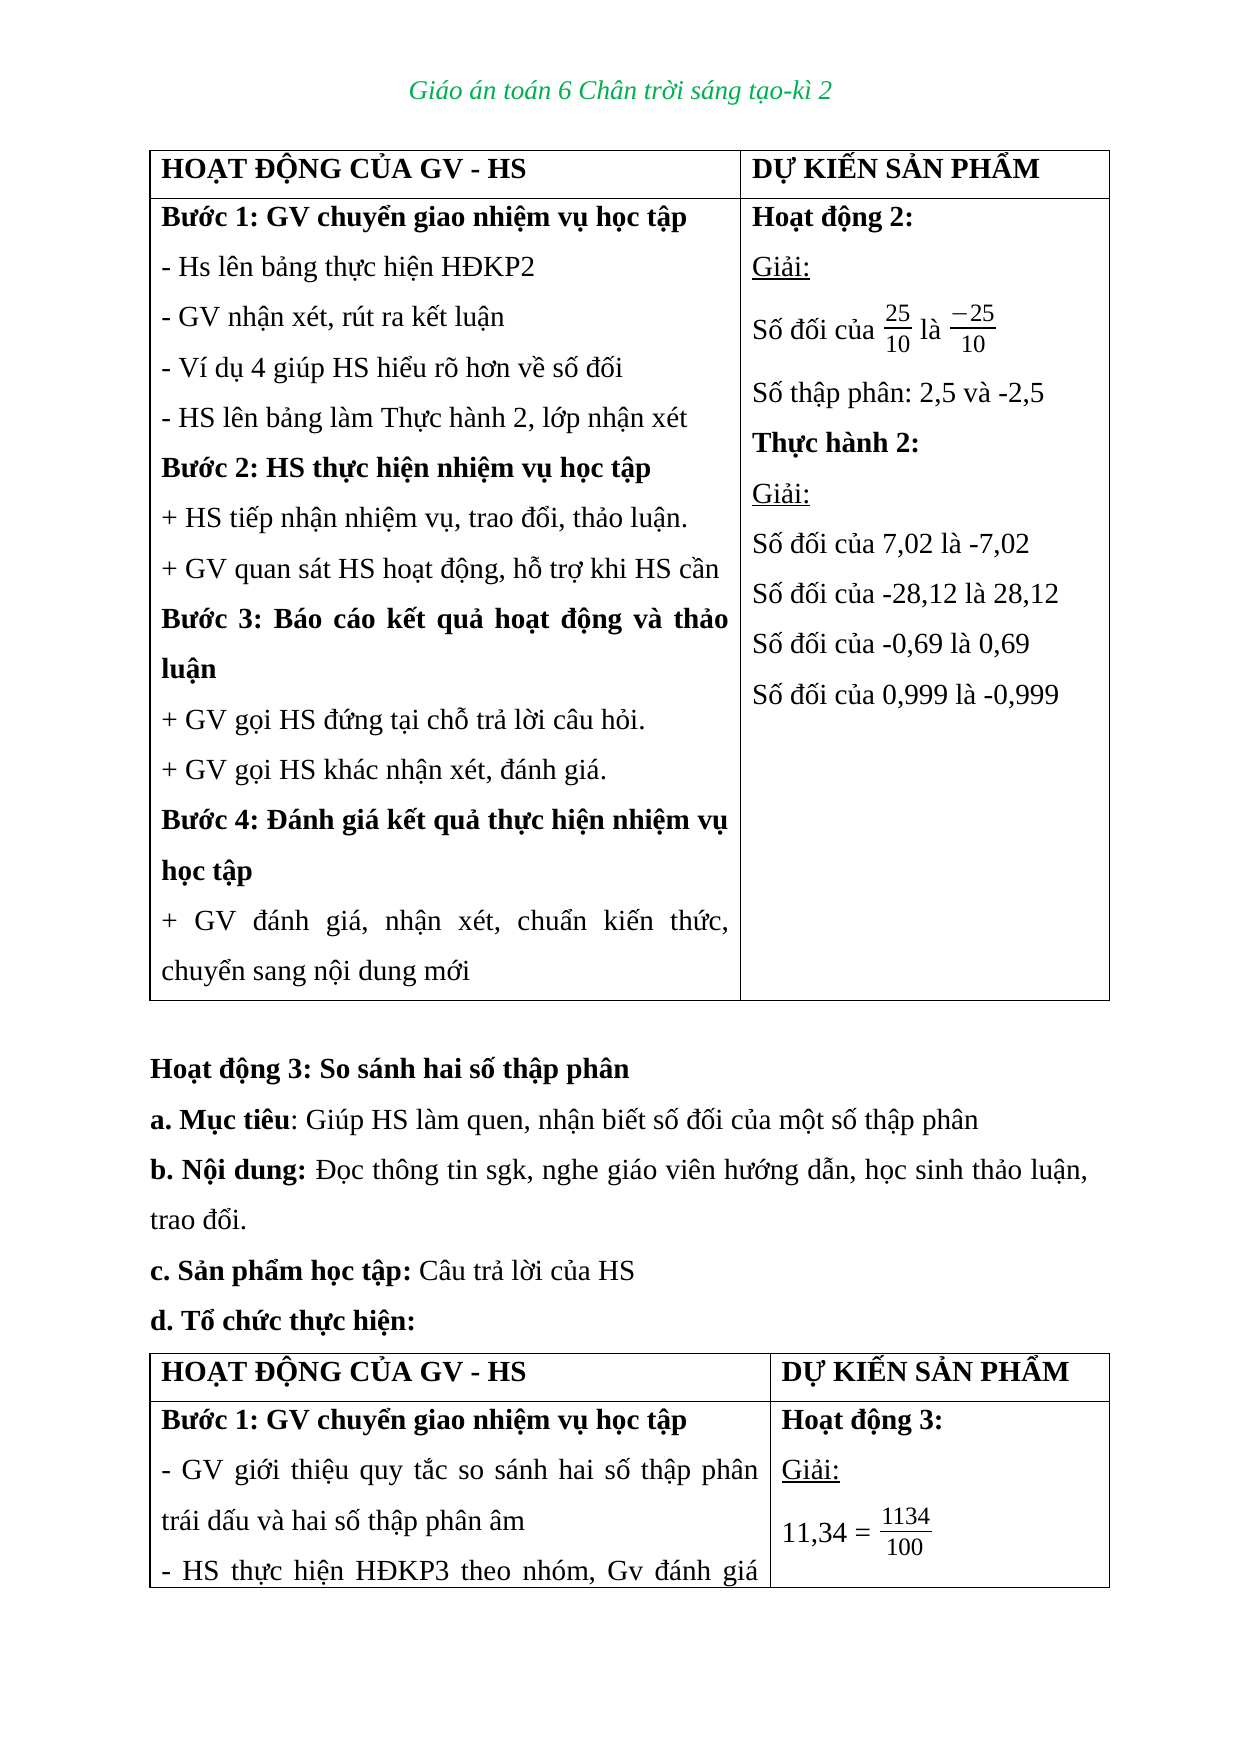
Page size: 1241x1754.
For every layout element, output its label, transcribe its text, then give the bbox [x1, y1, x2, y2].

text a. Mục tiêu: Giúp HS làm quen, nhận biết số đối của một số thập phân [150, 1102, 1090, 1135]
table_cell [151, 1402, 770, 1587]
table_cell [771, 1402, 1109, 1587]
table_header HOẠT ĐỘNG CỦA GV - HS [151, 151, 740, 198]
table_header DỰ KIẾN SẢN PHẨM [771, 1354, 1109, 1401]
text b. Nội dung: Đọc thông tin sgk, nghe giáo viên hướng dẫn, học sinh thảo luận, trao đổi. [150, 1152, 1090, 1236]
text c. Sản phẩm học tập: Câu trả lời của HS [150, 1253, 1090, 1286]
text d. Tổ chức thực hiện: [150, 1303, 1090, 1337]
table_cell Hoạt động 2: Giải: Số đối của là Số thập phân: 2,5 và -2,5 Thực hành 2: Giải: Số đối của 7,02 là -7,02 Số đối của -28,12 là 28,12 Số đối của -0,69 là 0,69 Số đối của 0,999 là -0,999 [741, 199, 1109, 1000]
table_cell Bước 1: GV chuyển giao nhiệm vụ học tập - Hs lên bảng thực hiện HĐKP2 - GV nhận xét, rút ra kết luận - Ví dụ 4 giúp HS hiểu rõ hơn về số đối - HS lên bảng làm Thực hành 2, lớp nhận xét Bước 2: HS thực hiện nhiệm vụ học tập + HS tiếp nhận nhiệm vụ, trao đổi, thảo luận. + GV quan sát HS hoạt động, hỗ trợ khi HS cần Bước 3: Báo cáo kết quả hoạt động và thảo luận + GV gọi HS đứng tại chỗ trả lời câu hỏi. + GV gọi HS khác nhận xét, đánh giá. Bước 4: Đánh giá kết quả thực hiện nhiệm vụ học tập + GV đánh giá, nhận xét, chuẩn kiến thức, chuyển sang nội dung mới [151, 199, 740, 1000]
table_header DỰ KIẾN SẢN PHẨM [741, 151, 1109, 198]
table_header HOẠT ĐỘNG CỦA GV - HS [151, 1354, 770, 1401]
text Hoạt động 3: So sánh hai số thập phân [150, 1051, 1090, 1085]
